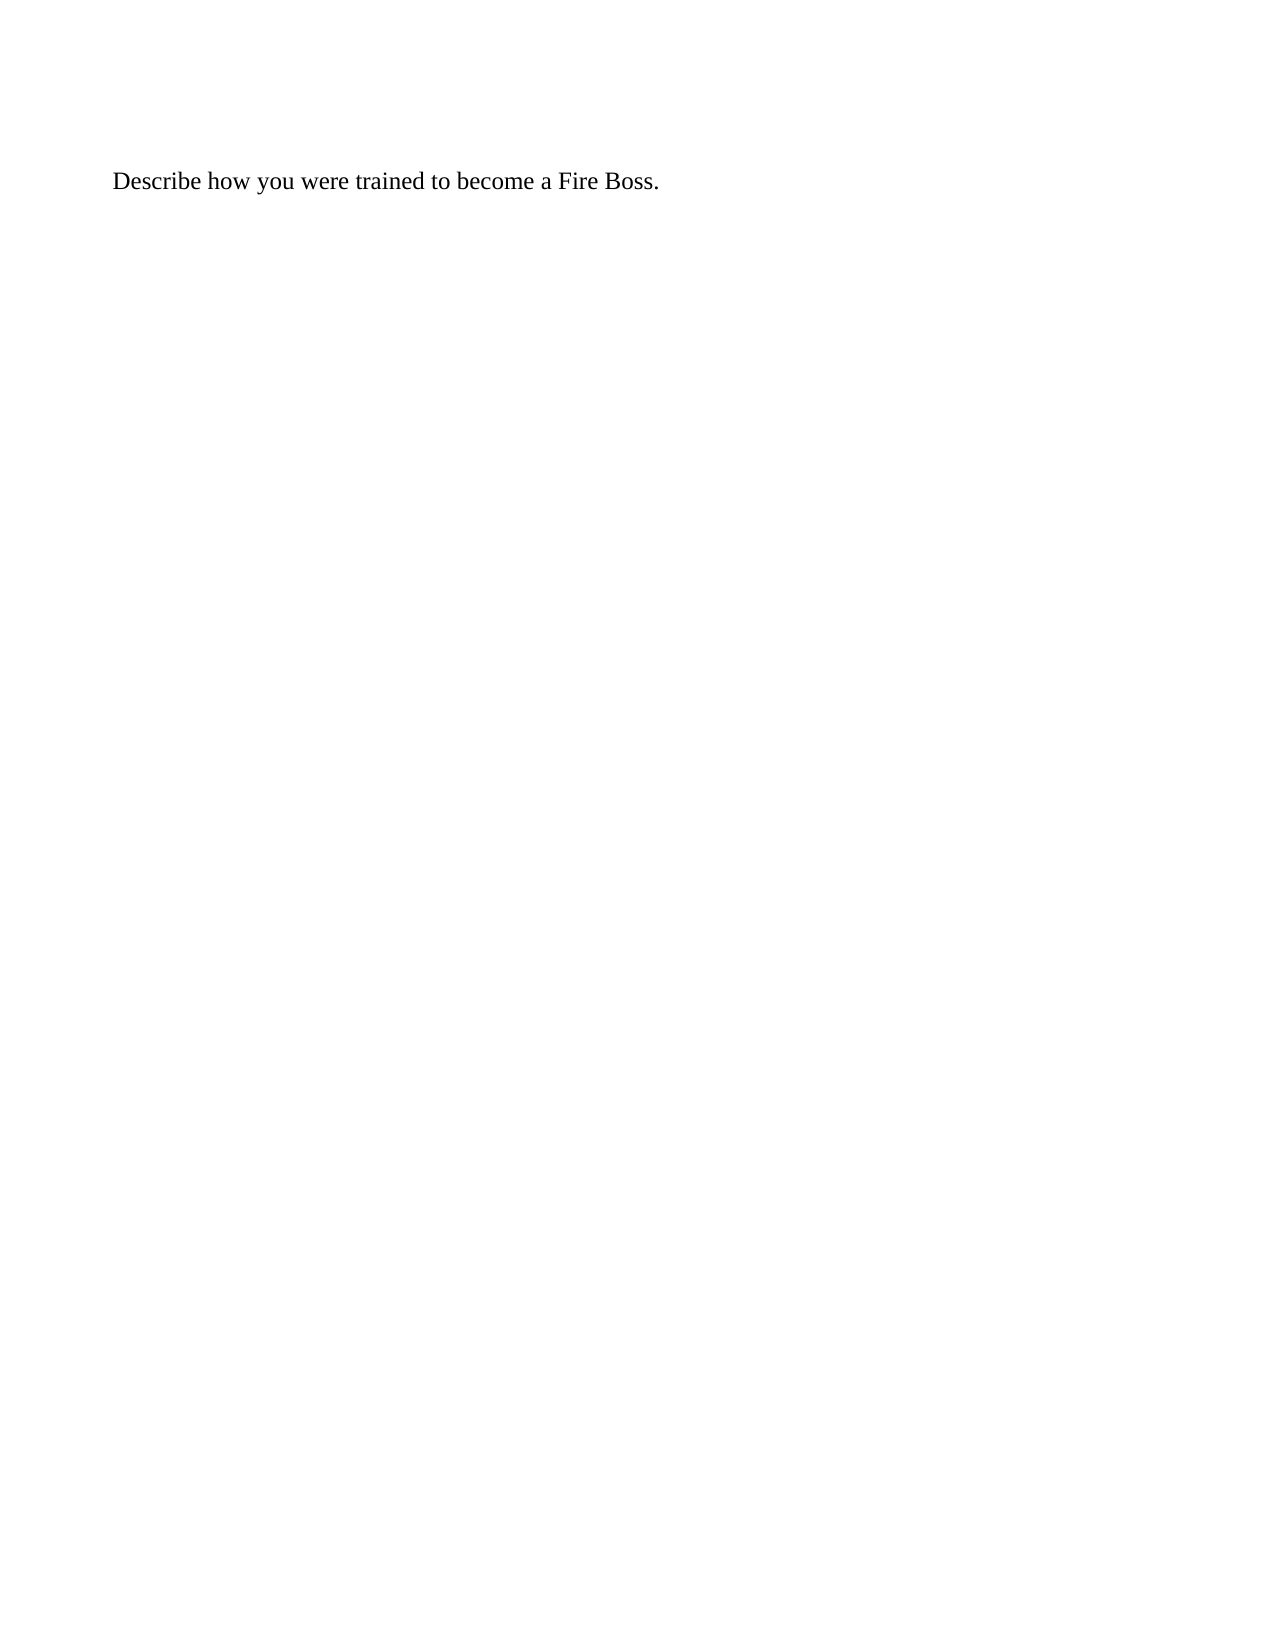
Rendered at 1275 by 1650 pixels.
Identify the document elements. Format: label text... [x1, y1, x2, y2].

text Describe how you were trained to become a Fire Boss. [112, 166, 1162, 195]
